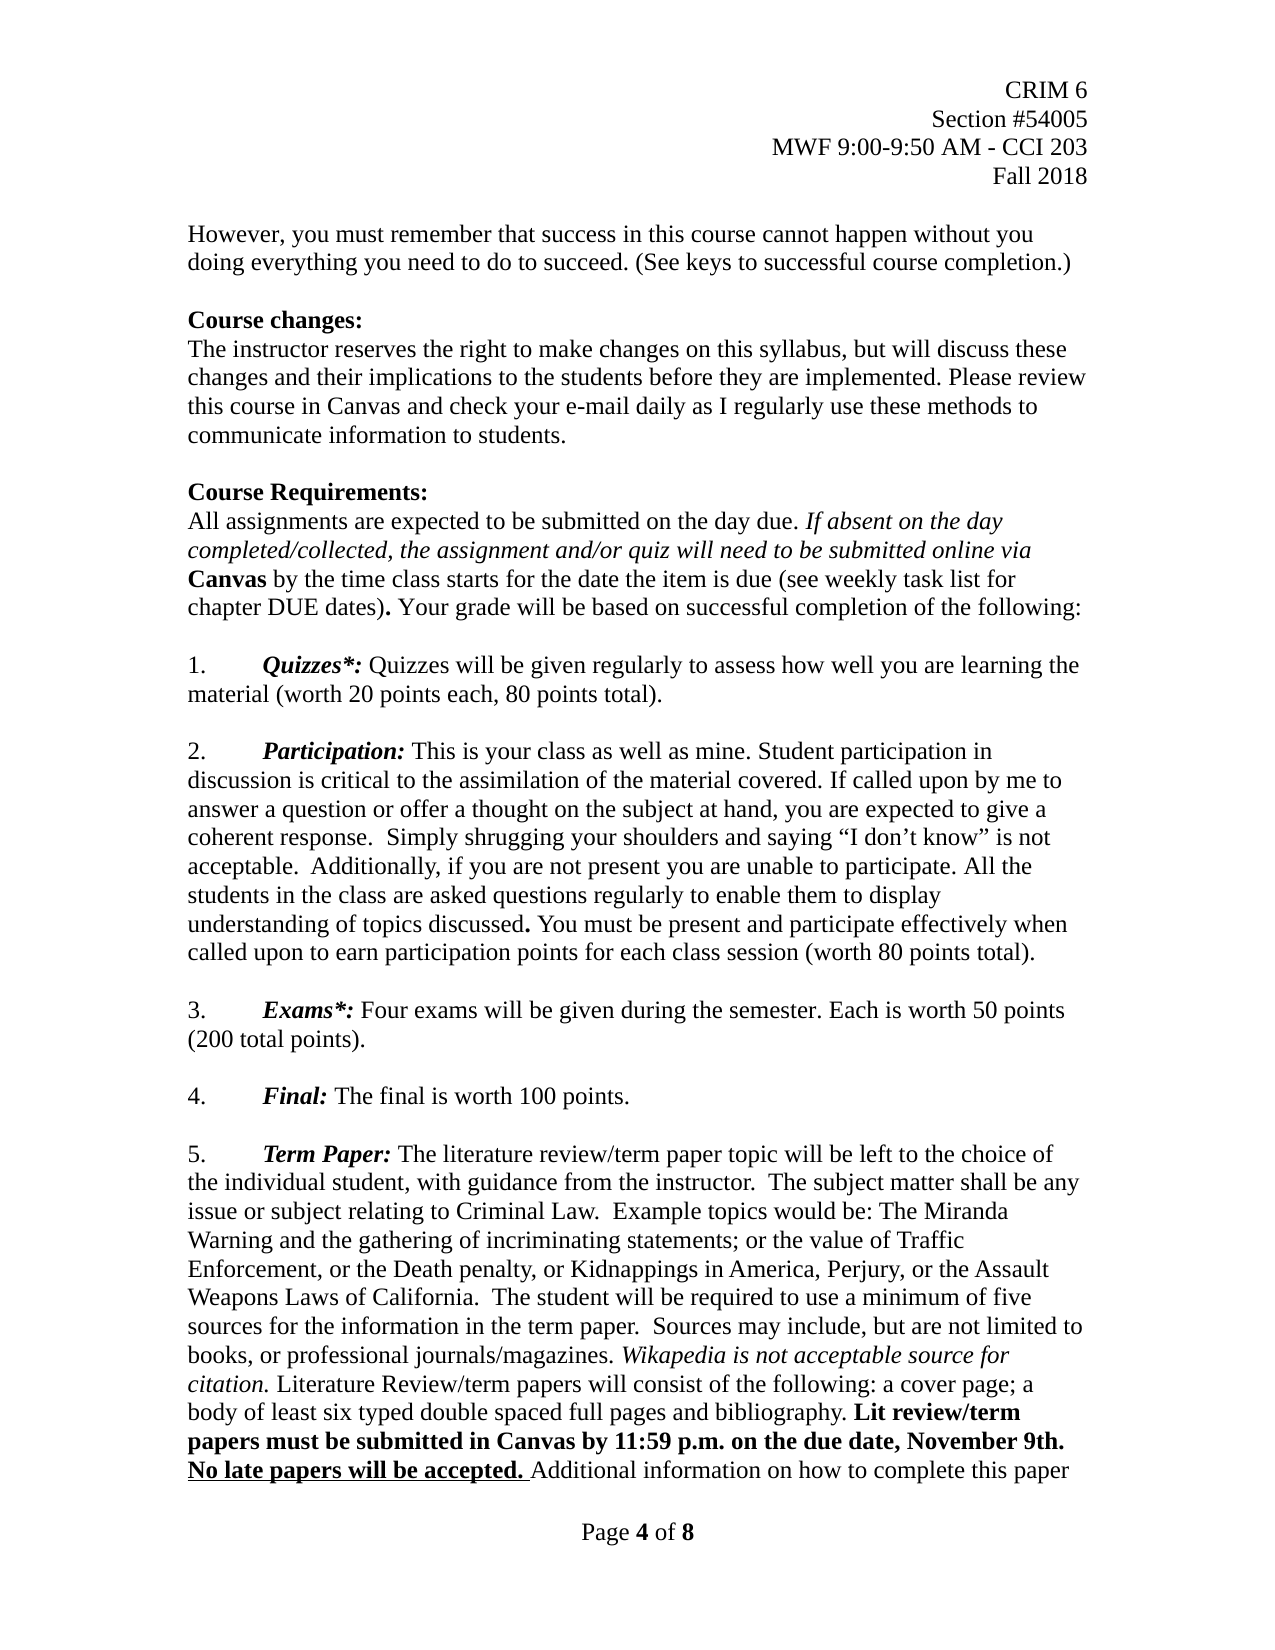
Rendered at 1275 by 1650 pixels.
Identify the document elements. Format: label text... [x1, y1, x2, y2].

list Exams*: Four exams will be given during the semester. Each is worth 50 points (200 total points). [187, 995, 1087, 1052]
text All assignments are expected to be submitted on the day due. If absent on the day completed/collected, the assignment and/or quiz will need to be submitted online via Canvas by the time class starts for the date the item is due (see weekly task list for chapter DUE dates). Your grade will be based on successful completion of the following: [187, 506, 1087, 621]
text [187, 219, 1087, 276]
text The instructor reserves the right to make changes on this syllabus, but will discuss these changes and their implications to the students before they are implemented. Please review this course in Canvas and check your e-mail daily as I regularly use these methods to communicate information to students. [187, 334, 1087, 449]
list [187, 1139, 1087, 1484]
text Course changes: [187, 305, 1087, 334]
list Quizzes*: Quizzes will be given regularly to assess how well you are learning the material (worth 20 points each, 80 points total). [187, 650, 1087, 707]
list Final: The final is worth 100 points. [187, 1081, 1087, 1110]
text Course Requirements: [187, 477, 1087, 506]
list Participation: This is your class as well as mine. Student participation in discussion is critical to the assimilation of the material covered. If called upon by me to answer a question or offer a thought on the subject at hand, you are expected to give a coherent response. Simply shrugging your shoulders and saying “I don’t know” is not acceptable. Additionally, if you are not present you are unable to participate. All the students in the class are asked questions regularly to enable them to display understanding of topics discussed. You must be present and participate effectively when called upon to earn participation points for each class session (worth 80 points total). [187, 736, 1087, 966]
